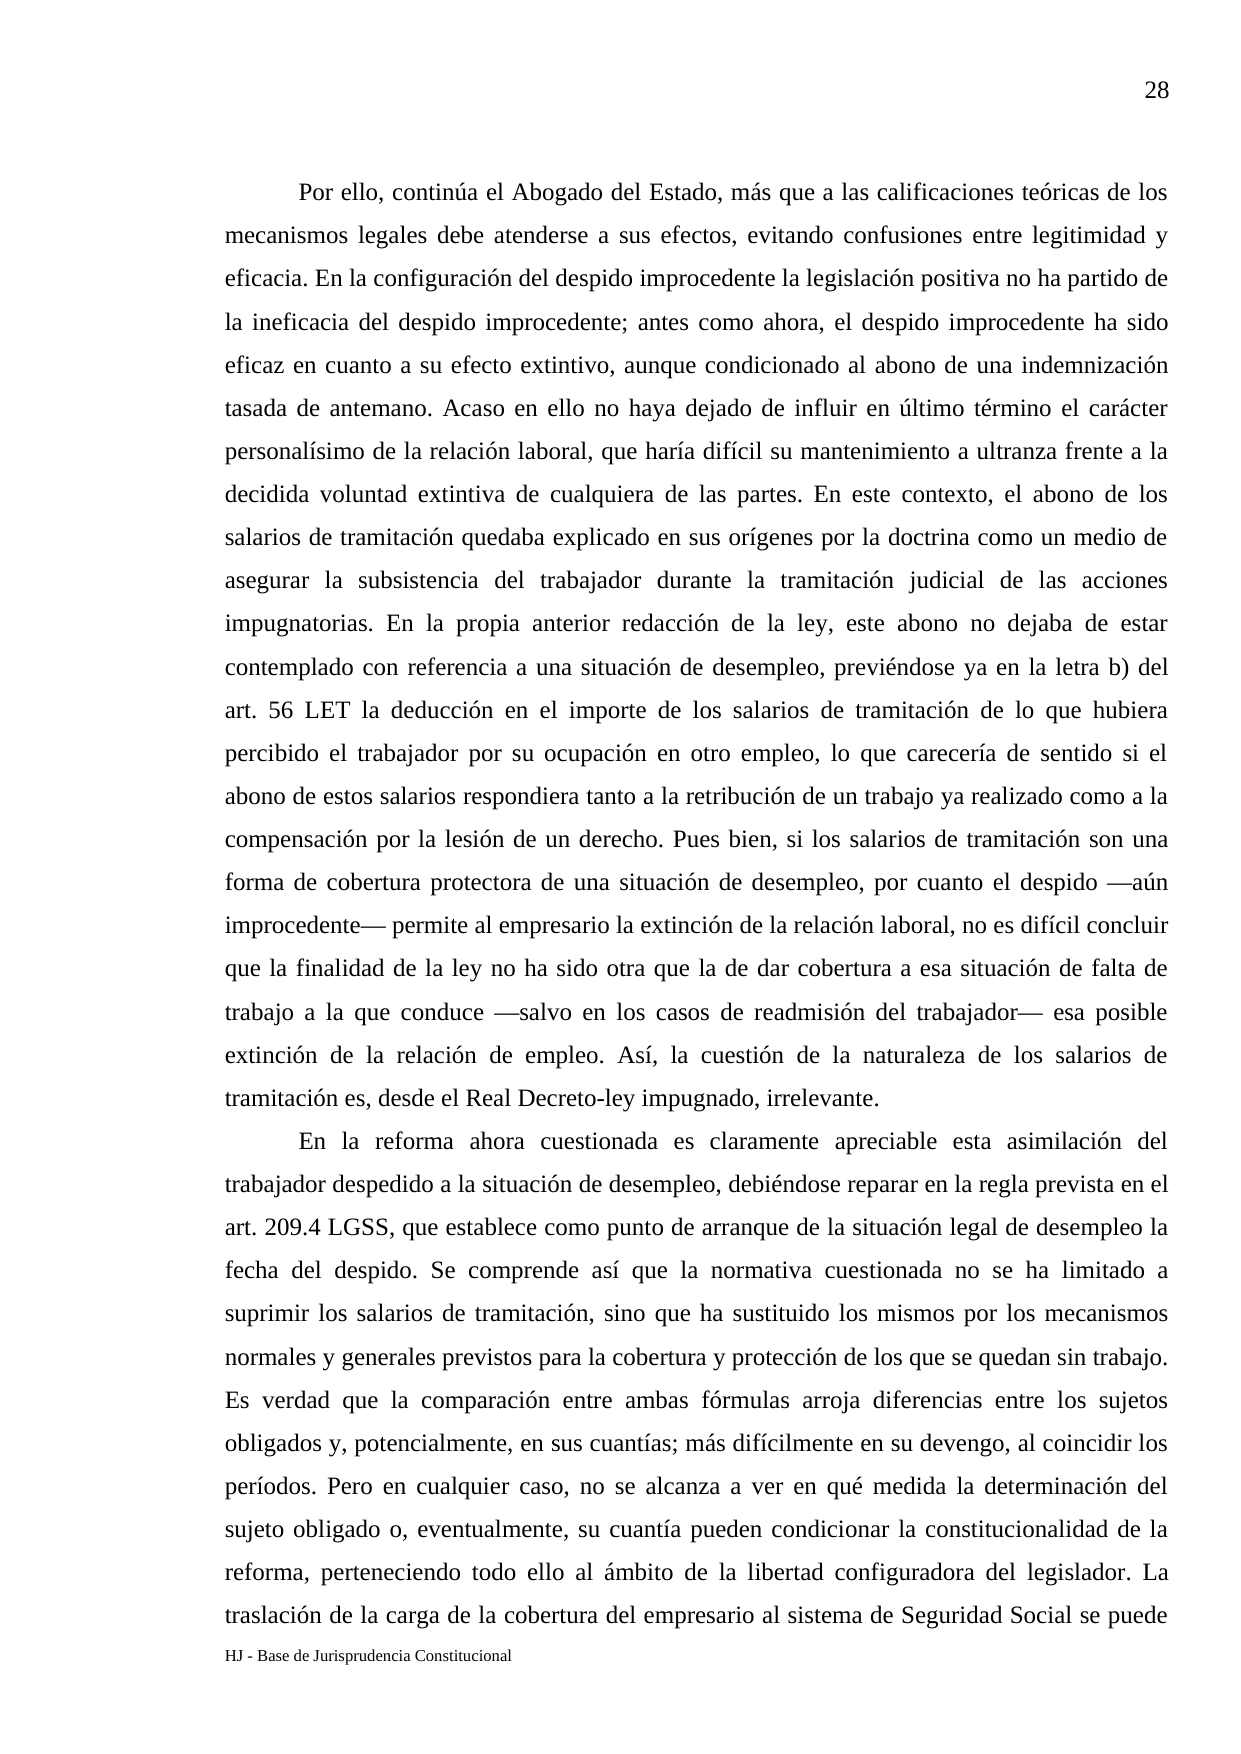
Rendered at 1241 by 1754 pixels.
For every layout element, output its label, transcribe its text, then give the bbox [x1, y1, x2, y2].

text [224, 1126, 1169, 1629]
text Por ello, continúa el Abogado del Estado, más que a las calificaciones teóricas de los mecanismos legales debe atenderse a sus efectos, evitando confusiones entre legitimidad y eficacia. En la configuración del despido improcedente la legislación positiva no ha partido de la ineficacia del despido improcedente; antes como ahora, el despido improcedente ha sido eficaz en cuanto a su efecto extintivo, aunque condicionado al abono de una indemnización tasada de antemano. Acaso en ello no haya dejado de influir en último término el carácter personalísimo de la relación laboral, que haría difícil su mantenimiento a ultranza frente a la decidida voluntad extintiva de cualquiera de las partes. En este contexto, el abono de los salarios de tramitación quedaba explicado en sus orígenes por la doctrina como un medio de asegurar la subsistencia del trabajador durante la tramitación judicial de las acciones impugnatorias. En la propia anterior redacción de la ley, este abono no dejaba de estar contemplado con referencia a una situación de desempleo, previéndose ya en la letra b) del art. 56 LET la deducción en el importe de los salarios de tramitación de lo que hubiera percibido el trabajador por su ocupación en otro empleo, lo que carecería de sentido si el abono de estos salarios respondiera tanto a la retribución de un trabajo ya realizado como a la compensación por la lesión de un derecho. Pues bien, si los salarios de tramitación son una forma de cobertura protectora de una situación de desempleo, por cuanto el despido —aún improcedente— permite al empresario la extinción de la relación laboral, no es difícil concluir que la finalidad de la ley no ha sido otra que la de dar cobertura a esa situación de falta de trabajo a la que conduce —salvo en los casos de readmisión del trabajador— esa posible extinción de la relación de empleo. Así, la cuestión de la naturaleza de los salarios de tramitación es, desde el Real Decreto-ley impugnado, irrelevante. [224, 177, 1169, 1112]
